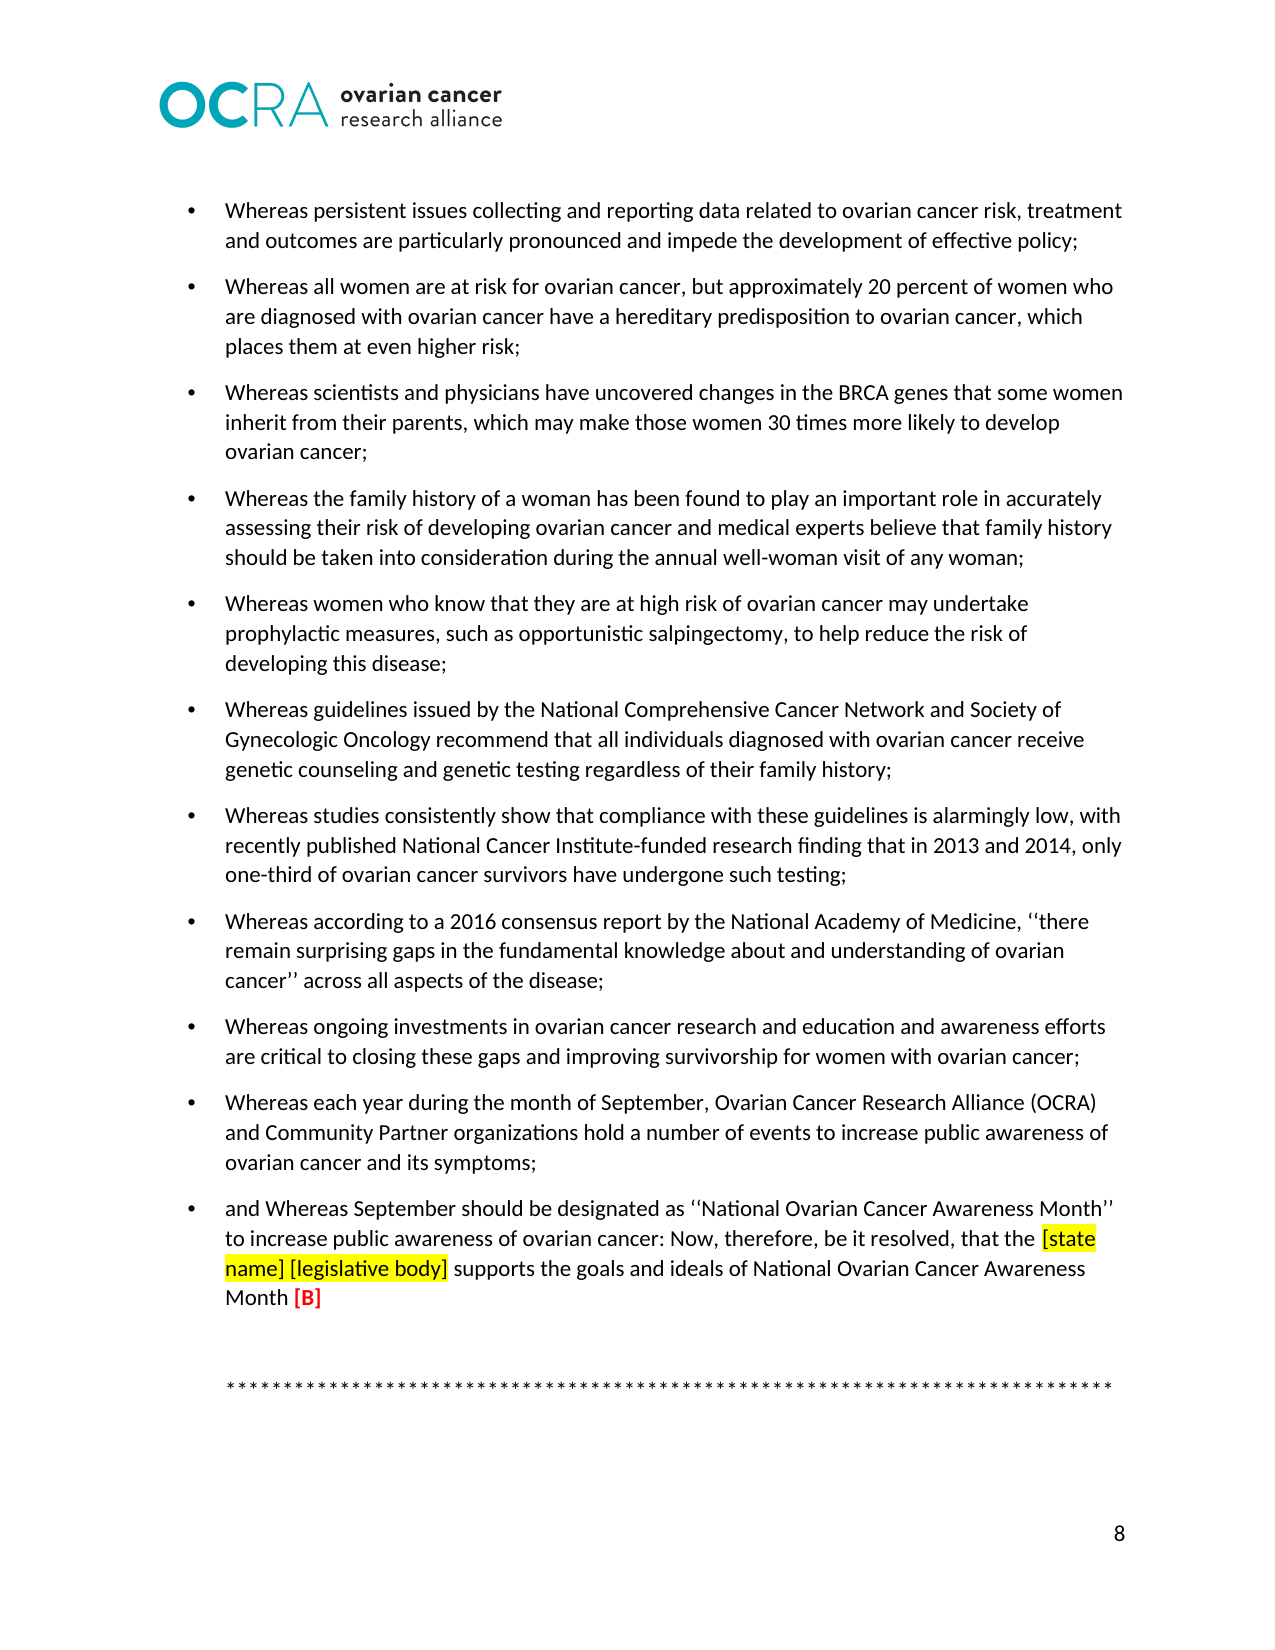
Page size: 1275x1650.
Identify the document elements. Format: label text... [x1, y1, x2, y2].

list Whereas according to a 2016 consensus report by the National Academy of Medicine, ‘‘there remain surprising gaps in the fundamental knowledge about and understanding of ovarian cancer’’ across all aspects of the disease; [187, 907, 1125, 994]
picture [150, 75, 511, 135]
list Whereas ongoing investments in ovarian cancer research and education and awareness efforts are critical to closing these gaps and improving survivorship for women with ovarian cancer; [187, 1012, 1125, 1070]
list Whereas women who know that they are at high risk of ovarian cancer may undertake prophylactic measures, such as opportunistic salpingectomy, to help reduce the risk of developing this disease; [187, 589, 1125, 677]
list Whereas guidelines issued by the National Comprehensive Cancer Network and Society of Gynecologic Oncology recommend that all individuals diagnosed with ovarian cancer receive genetic counseling and genetic testing regardless of their family history; [187, 695, 1125, 783]
list Whereas scientists and physicians have uncovered changes in the BRCA genes that some women inherit from their parents, which may make those women 30 times more likely to develop ovarian cancer; [187, 378, 1125, 466]
list and Whereas September should be designated as ‘‘National Ovarian Cancer Awareness Month’’ to increase public awareness of ovarian cancer: Now, therefore, be it resolved, that the [state name] [legislative body] supports the goals and ideals of National Ovarian Cancer Awareness Month [B] [187, 1194, 1125, 1311]
list Whereas all women are at risk for ovarian cancer, but approximately 20 percent of women who are diagnosed with ovarian cancer have a hereditary predisposition to ovarian cancer, which places them at even higher risk; [187, 272, 1125, 360]
list Whereas the family history of a woman has been found to play an important role in accurately assessing their risk of developing ovarian cancer and medical experts believe that family history should be taken into consideration during the annual well-woman visit of any woman; [187, 484, 1125, 571]
text ****************************************************************************** [225, 1377, 1125, 1404]
list Whereas each year during the month of September, Ovarian Cancer Research Alliance (OCRA) and Community Partner organizations hold a number of events to increase public awareness of ovarian cancer and its symptoms; [187, 1088, 1125, 1176]
list Whereas persistent issues collecting and reporting data related to ovarian cancer risk, treatment and outcomes are particularly pronounced and impede the development of effective policy; [187, 196, 1125, 254]
list Whereas studies consistently show that compliance with these guidelines is alarmingly low, with recently published National Cancer Institute-funded research finding that in 2013 and 2014, only one-third of ovarian cancer survivors have undergone such testing; [187, 801, 1125, 888]
